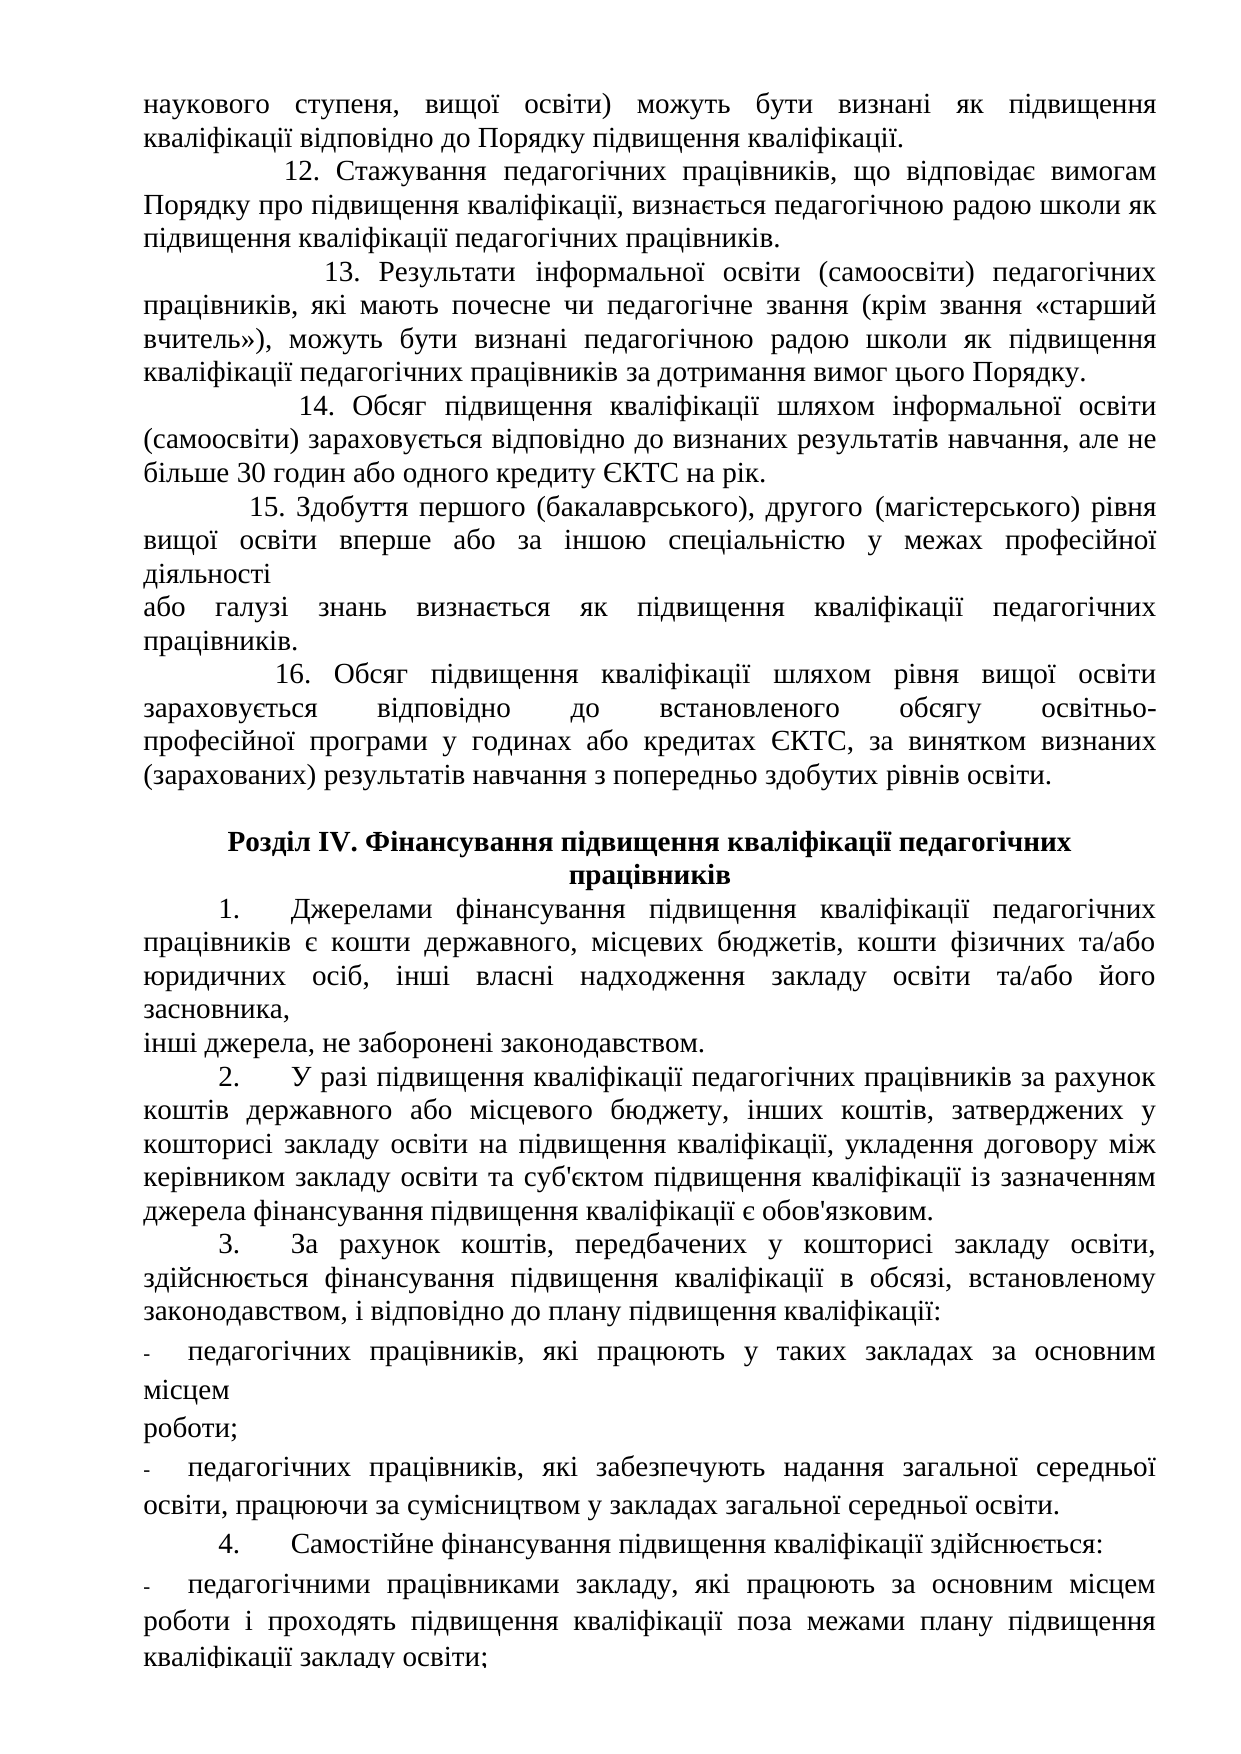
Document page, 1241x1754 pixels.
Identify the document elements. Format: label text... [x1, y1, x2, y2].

list У разі підвищення кваліфікації педагогічних працівників за рахунок коштів державного або місцевого бюджету, інших коштів, затверджених у кошторисі закладу освіти на підвищення кваліфікації, укладення договору між керівником закладу освіти та суб'єктом підвищення кваліфікації із зазначенням джерела фінансування підвищення кваліфікації є обов'язковим. [143, 1059, 1157, 1226]
list педагогічними працівниками закладу, які працюють за основним місцем роботи і проходять підвищення кваліфікації поза межами плану підвищення кваліфікації закладу освіти; [143, 1566, 1157, 1668]
list Джерелами фінансування підвищення кваліфікації педагогічних працівників є кошти державного, місцевих бюджетів, кошти фізичних та/або юридичних осіб, інші власні надходження закладу освіти та/або його засновника, інші джерела, не заборонені законодавством. [143, 891, 1157, 1059]
text 13. Результати інформальної освіти (самоосвіти) педагогічних працівників, які мають почесне чи педагогічне звання (крім звання «старший вчитель»), можуть бути визнані педагогічною радою школи як підвищення кваліфікації педагогічних працівників за дотримання вимог цього Порядку. [143, 254, 1157, 388]
list Самостійне фінансування підвищення кваліфікації здійснюється: [143, 1526, 1157, 1559]
text наукового ступеня, вищої освіти) можуть бути визнані як підвищення кваліфікації відповідно до Порядку підвищення кваліфікації. [143, 86, 1157, 153]
text 12. Стажування педагогічних працівників, що відповідає вимогам Порядку про підвищення кваліфікації, визнається педагогічною радою школи як підвищення кваліфікації педагогічних працівників. [143, 153, 1157, 254]
text Розділ IV. Фінансування підвищення кваліфікації педагогічних працівників [143, 824, 1157, 891]
list За рахунок коштів, передбачених у кошторисі закладу освіти, здійснюється фінансування підвищення кваліфікації в обсязі, встановленому законодавством, і відповідно до плану підвищення кваліфікації: [143, 1226, 1157, 1327]
list педагогічних працівників, які забезпечують надання загальної середньої освіти, працюючи за сумісництвом у закладах загальної середньої освіти. [143, 1449, 1157, 1521]
text 15. Здобуття першого (бакалаврського), другого (магістерського) рівня вищої освіти вперше або за іншою спеціальністю у межах професійної діяльності або галузі знань визнається як підвищення кваліфікації педагогічних працівників. [143, 489, 1157, 656]
text 14. Обсяг підвищення кваліфікації шляхом інформальної освіти (самоосвіти) зараховується відповідно до визнаних результатів навчання, але не більше 30 годин або одного кредиту ЄКТС на рік. [143, 388, 1157, 489]
list педагогічних працівників, які працюють у таких закладах за основним місцем роботи; [143, 1333, 1157, 1444]
text 16. Обсяг підвищення кваліфікації шляхом рівня вищої освіти зараховується відповідно до встановленого обсягу освітньо- професійної програми у годинах або кредитах ЄКТС, за винятком визнаних (зарахованих) результатів навчання з попередньо здобутих рівнів освіти. [143, 656, 1157, 791]
